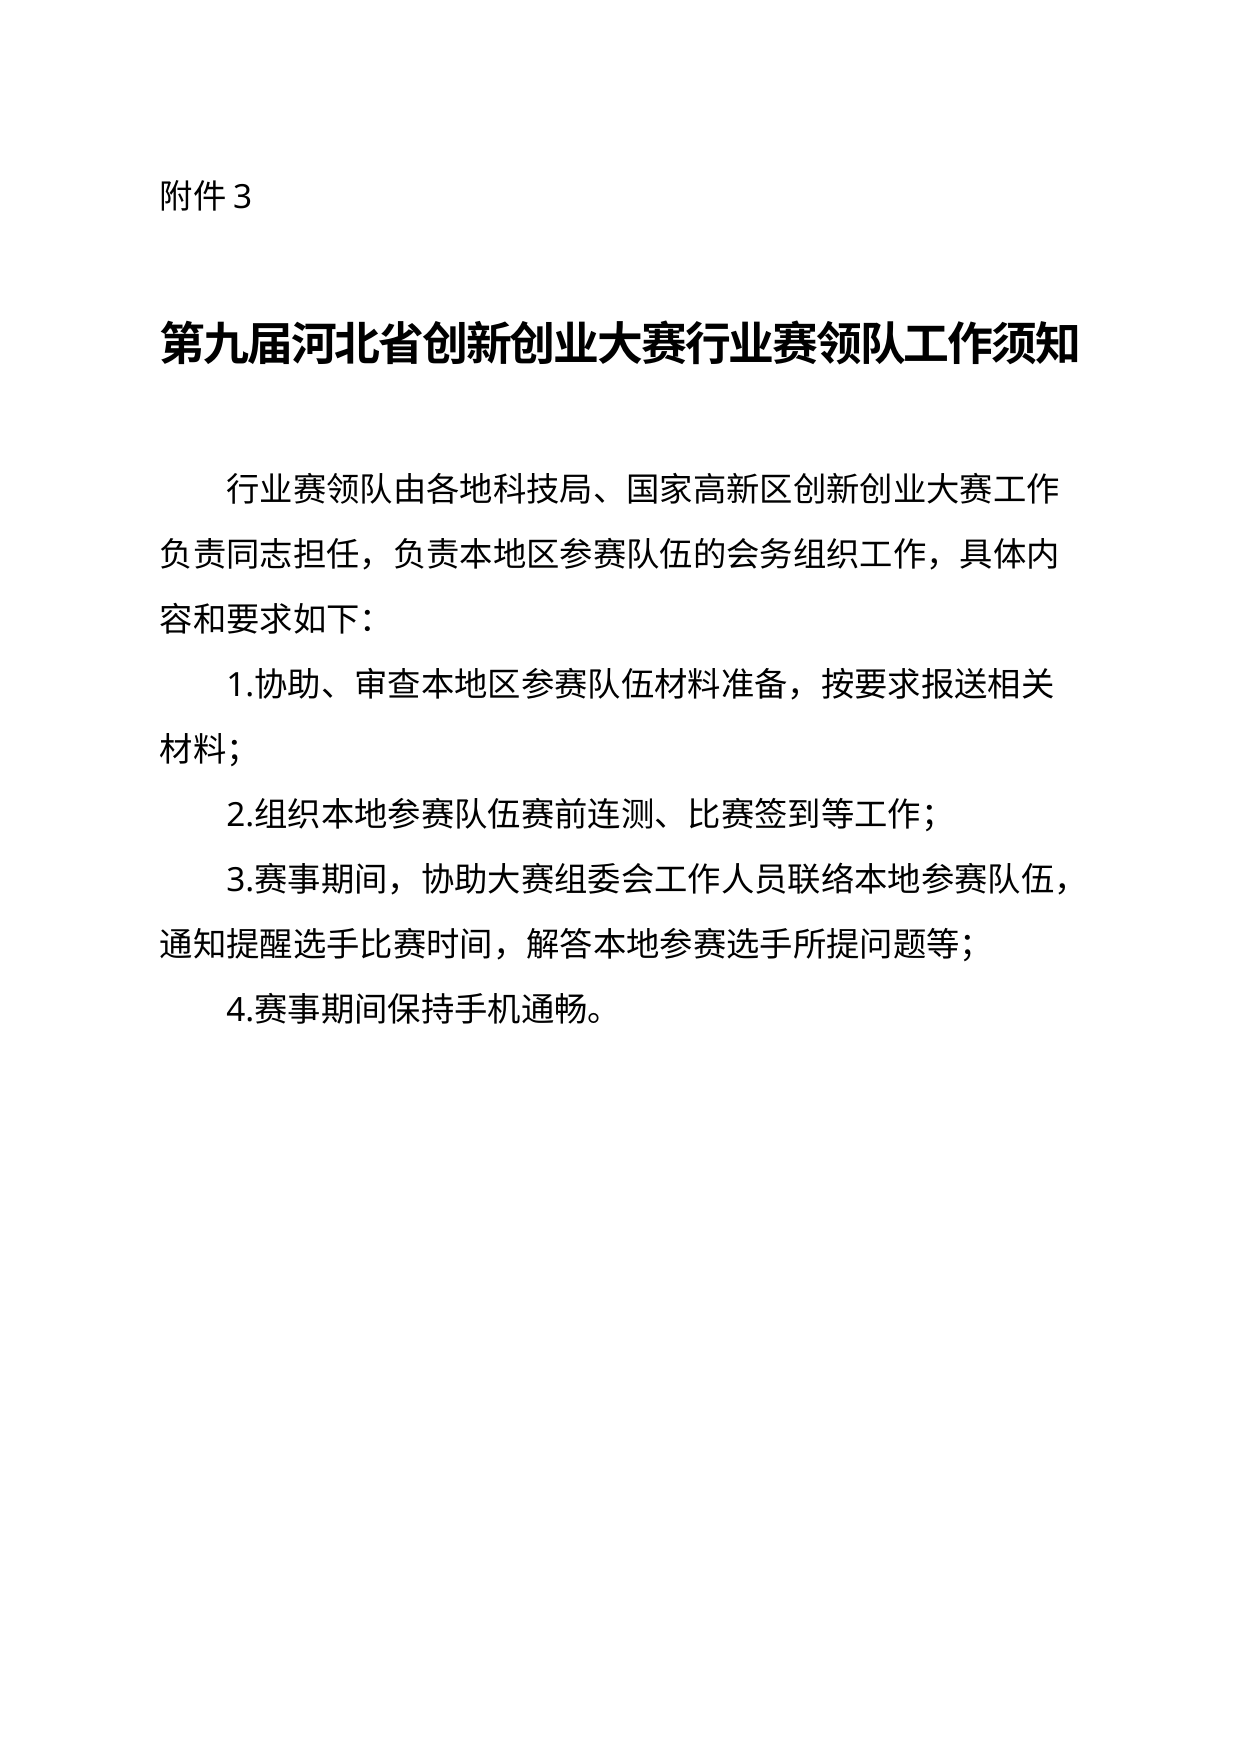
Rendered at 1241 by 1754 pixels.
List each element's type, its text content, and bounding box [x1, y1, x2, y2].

text 行业赛领队由各地科技局、国家高新区创新创业大赛工作负责同志担任，负责本地区参赛队伍的会务组织工作，具体内容和要求如下： [159, 454, 1081, 649]
text 4.赛事期间保持手机通畅。 [159, 974, 1081, 1039]
text 1.协助、审查本地区参赛队伍材料准备，按要求报送相关材料； [159, 649, 1081, 779]
text 2.组织本地参赛队伍赛前连测、比赛签到等工作； [159, 779, 1081, 844]
text 第九届河北省创新创业大赛行业赛领队工作须知 [159, 292, 1081, 389]
text 附件3 [159, 162, 1081, 227]
text 3.赛事期间，协助大赛组委会工作人员联络本地参赛队伍，通知提醒选手比赛时间，解答本地参赛选手所提问题等； [159, 844, 1081, 974]
